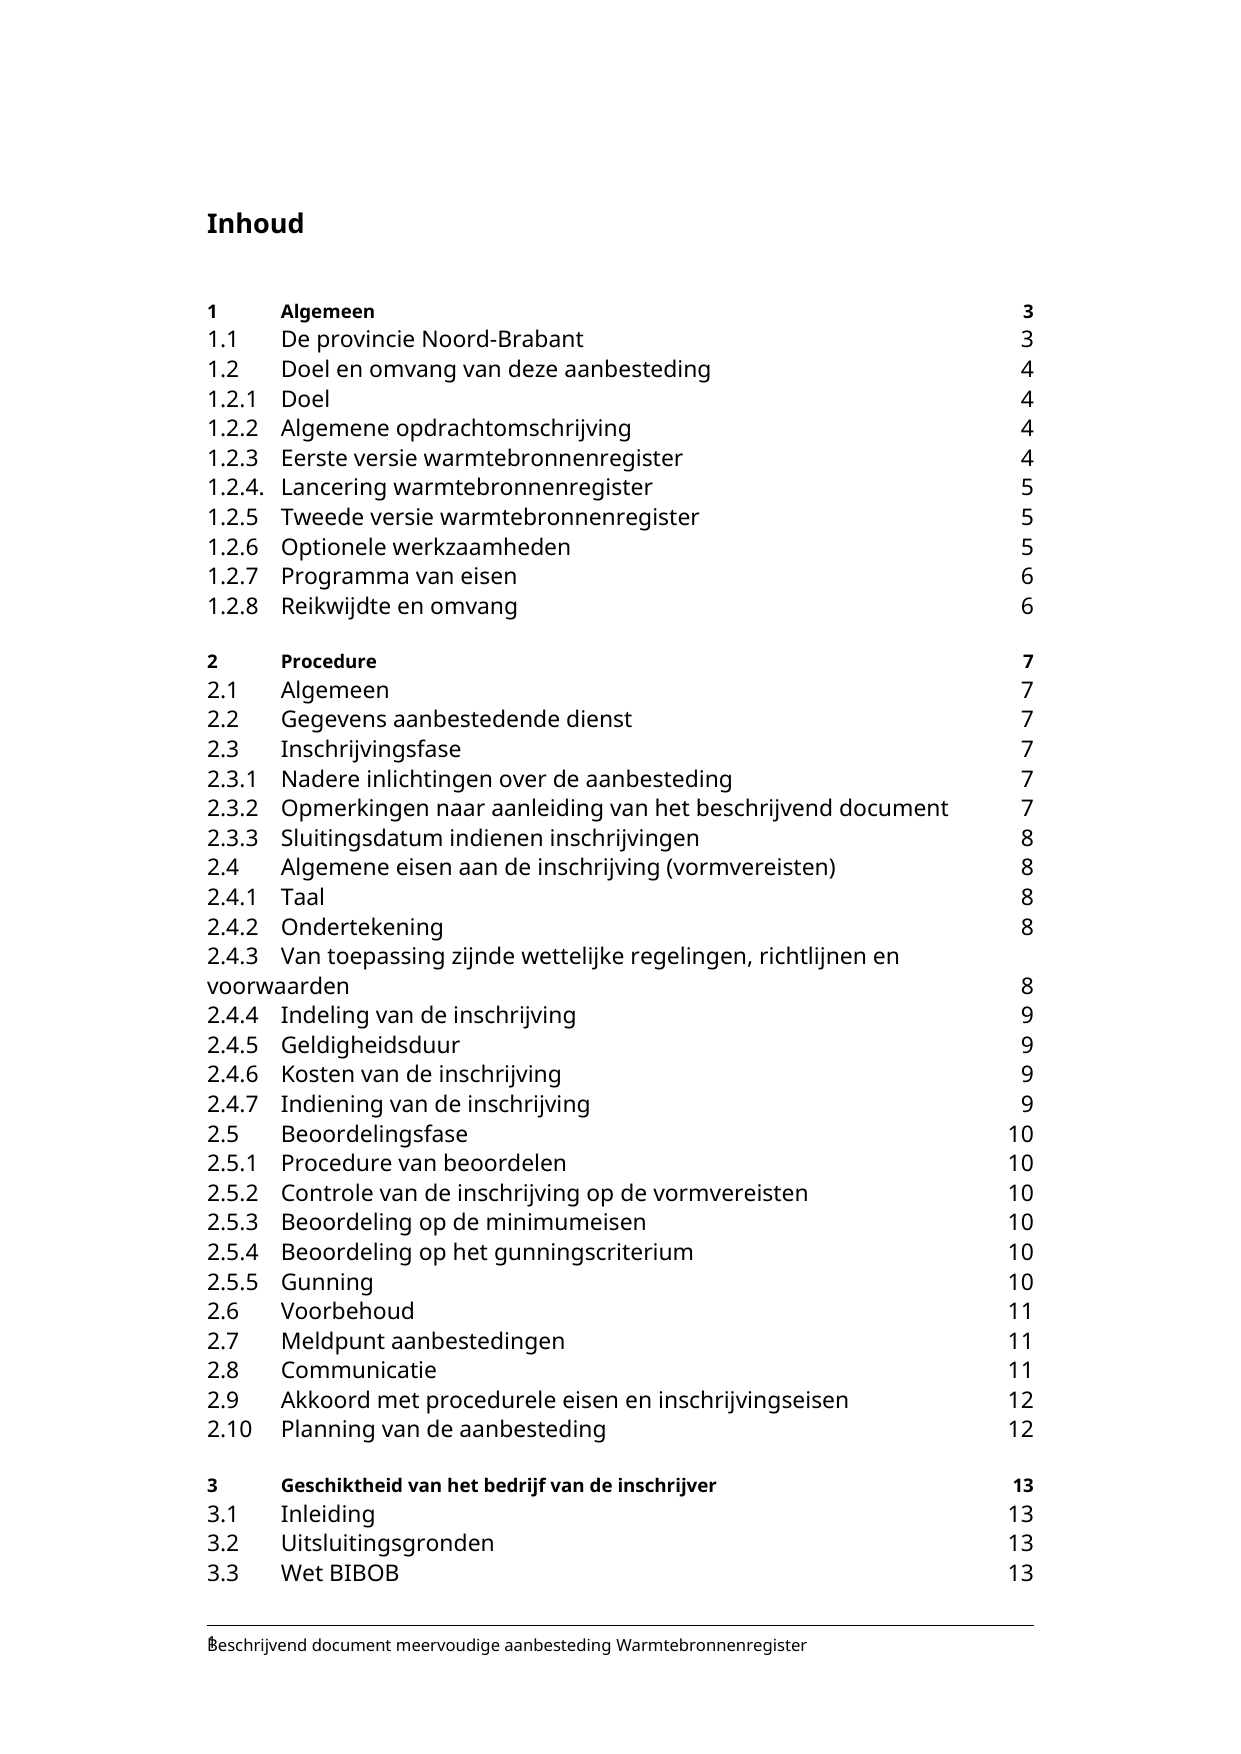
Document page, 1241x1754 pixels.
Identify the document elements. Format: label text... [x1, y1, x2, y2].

text 1.2.7 Programma van eisen 6 [207, 561, 1033, 591]
text 2.4.7 Indiening van de inschrijving 9 [207, 1089, 1033, 1118]
text 2.9 Akkoord met procedurele eisen en inschrijvingseisen 12 [207, 1385, 1033, 1414]
text 2.5.1 Procedure van beoordelen 10 [207, 1148, 1033, 1178]
text 1.2.4. Lancering warmtebronnenregister 5 [207, 472, 1033, 502]
text 1.1 De provincie Noord-Brabant 3 [207, 324, 1033, 354]
text 1.2.5 Tweede versie warmtebronnenregister 5 [207, 502, 1033, 531]
text 2.4.2 Ondertekening 8 [207, 911, 1033, 941]
text 2.10 Planning van de aanbesteding 12 [207, 1414, 1033, 1444]
text 2.5.2 Controle van de inschrijving op de vormvereisten 10 [207, 1178, 1033, 1207]
text 2.2 Gegevens aanbestedende dienst 7 [207, 704, 1033, 734]
text 2.3.2 Opmerkingen naar aanleiding van het beschrijvend document 7 [207, 793, 1033, 823]
text 2.1 Algemeen 7 [207, 675, 1033, 704]
text 2.3 Inschrijvingsfase 7 [207, 734, 1033, 763]
text 1.2.1 Doel 4 [207, 383, 1033, 413]
text 2.5.3 Beoordeling op de minimumeisen 10 [207, 1207, 1033, 1237]
text Inhoud [207, 207, 1033, 240]
text 3.3 Wet BIBOB 13 [207, 1558, 1033, 1587]
text 2.5.5 Gunning 10 [207, 1266, 1033, 1296]
text 2.3.3 Sluitingsdatum indienen inschrijvingen 8 [207, 823, 1033, 852]
text 2.4.5 Geldigheidsduur 9 [207, 1030, 1033, 1059]
text 2.5 Beoordelingsfase 10 [207, 1118, 1033, 1148]
text 1.2.3 Eerste versie warmtebronnenregister 4 [207, 443, 1033, 472]
text 2.3.1 Nadere inlichtingen over de aanbesteding 7 [207, 763, 1033, 793]
text 2.4.6 Kosten van de inschrijving 9 [207, 1059, 1033, 1089]
text 2.5.4 Beoordeling op het gunningscriterium 10 [207, 1237, 1033, 1266]
text 3.2 Uitsluitingsgronden 13 [207, 1528, 1033, 1558]
text 2.8 Communicatie 11 [207, 1355, 1033, 1385]
text 3 Geschiktheid van het bedrijf van de inschrijver 13 [207, 1469, 1033, 1498]
text 2.4.1 Taal 8 [207, 882, 1033, 911]
text 2.4 Algemene eisen aan de inschrijving (vormvereisten) 8 [207, 852, 1033, 882]
text 1 Algemeen 3 [207, 295, 1033, 324]
text 3.1 Inleiding 13 [207, 1498, 1033, 1528]
text 1.2.8 Reikwijdte en omvang 6 [207, 591, 1033, 620]
text 2.6 Voorbehoud 11 [207, 1296, 1033, 1326]
text 2 Procedure 7 [207, 645, 1033, 675]
text 2.4.3 Van toepassing zijnde wettelijke regelingen, richtlijnen en voorwaarden 8 [207, 941, 1033, 1000]
text 2.7 Meldpunt aanbestedingen 11 [207, 1326, 1033, 1355]
text 1.2.2 Algemene opdrachtomschrijving 4 [207, 413, 1033, 443]
text 1.2 Doel en omvang van deze aanbesteding 4 [207, 354, 1033, 383]
text 2.4.4 Indeling van de inschrijving 9 [207, 1000, 1033, 1030]
text 1.2.6 Optionele werkzaamheden 5 [207, 531, 1033, 561]
